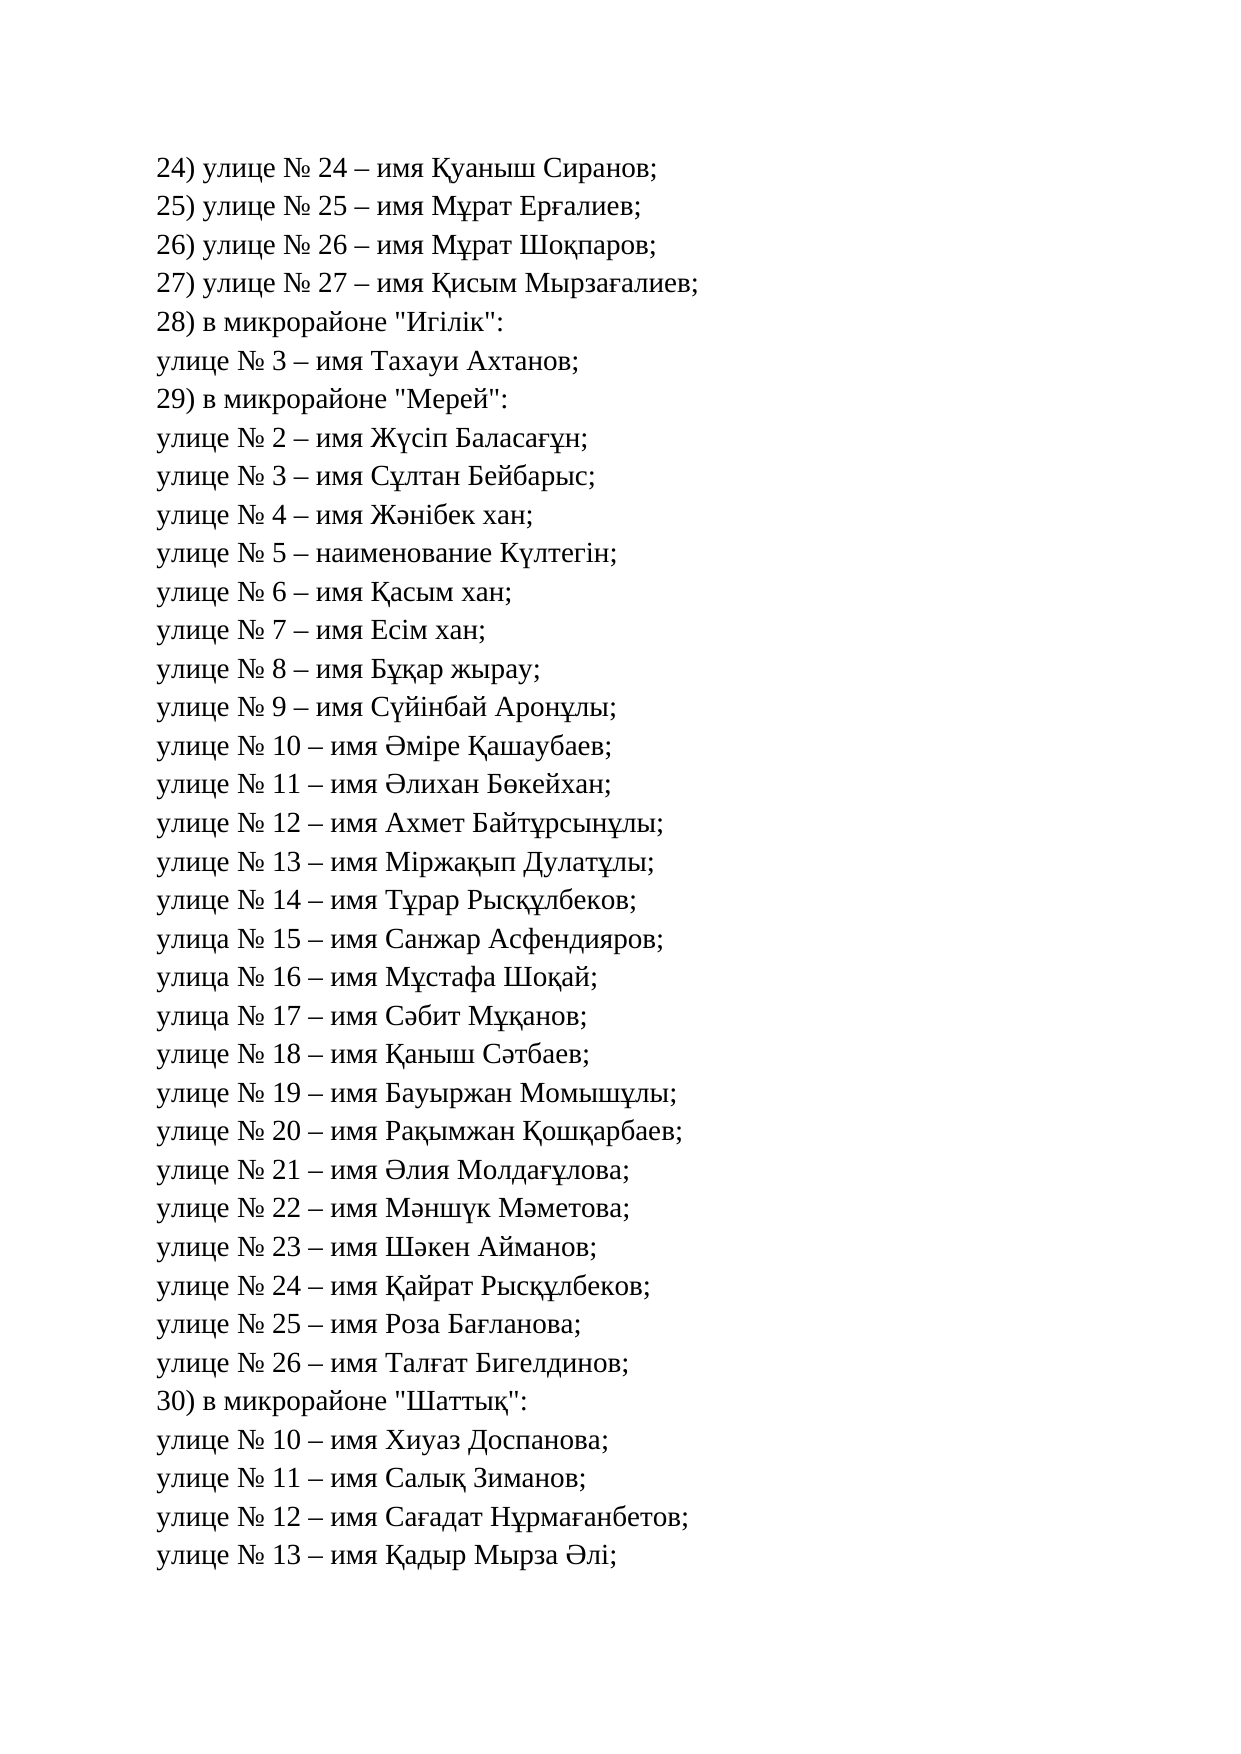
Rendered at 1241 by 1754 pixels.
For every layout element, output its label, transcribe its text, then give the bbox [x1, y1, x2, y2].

text улице № 23 – имя Шәкен Айманов; [112, 1229, 1128, 1263]
text улице № 4 – имя Жәнібек хан; [112, 497, 1128, 530]
text улице № 13 – имя Қадыр Мырза Әлі; [112, 1537, 1128, 1571]
text улице № 13 – имя Міржақып Дулатұлы; [112, 844, 1128, 877]
text улице № 2 – имя Жүсіп Баласағұн; [112, 420, 1128, 453]
text улица № 17 – имя Сәбит Мұқанов; [112, 998, 1128, 1031]
text улица № 15 – имя Санжар Асфендияров; [112, 921, 1128, 954]
text улице № 11 – имя Салық Зиманов; [112, 1460, 1128, 1494]
text улице № 3 – имя Тахауи Ахтанов; [112, 343, 1128, 376]
text улице № 10 – имя Хиуаз Доспанова; [112, 1422, 1128, 1455]
text улице № 26 – имя Талғат Бигелдинов; [112, 1345, 1128, 1378]
text 28) в микрорайоне "Игілік": [112, 304, 1128, 338]
text улице № 22 – имя Мәншүк Мәметова; [112, 1191, 1128, 1224]
text улице № 19 – имя Бауыржан Момышұлы; [112, 1075, 1128, 1108]
text улице № 20 – имя Рақымжан Қошқарбаев; [112, 1113, 1128, 1147]
text улице № 14 – имя Тұрар Рысқұлбеков; [112, 882, 1128, 916]
text улице № 10 – имя Әміре Қашаубаев; [112, 728, 1128, 762]
text улица № 16 – имя Мұстафа Шоқай; [112, 959, 1128, 993]
text 24) улице № 24 – имя Қуаныш Сиранов; [112, 150, 1128, 183]
text улице № 5 – наименование Күлтегін; [112, 535, 1128, 569]
text 29) в микрорайоне "Мерей": [112, 381, 1128, 415]
text 27) улице № 27 – имя Қисым Мырзағалиев; [112, 266, 1128, 299]
text улице № 8 – имя Бұқар жырау; [112, 651, 1128, 684]
text улице № 7 – имя Есім хан; [112, 612, 1128, 646]
text улице № 18 – имя Қаныш Сәтбаев; [112, 1036, 1128, 1070]
text 30) в микрорайоне "Шаттық": [112, 1383, 1128, 1417]
text улице № 25 – имя Роза Бағланова; [112, 1306, 1128, 1340]
text улице № 12 – имя Ахмет Байтұрсынұлы; [112, 805, 1128, 839]
text 26) улице № 26 – имя Мұрат Шоқпаров; [112, 227, 1128, 261]
text улице № 9 – имя Сүйінбай Аронұлы; [112, 689, 1128, 723]
text улице № 24 – имя Қайрат Рысқұлбеков; [112, 1268, 1128, 1301]
text улице № 21 – имя Әлия Молдағұлова; [112, 1152, 1128, 1186]
text улице № 11 – имя Әлихан Бөкейхан; [112, 767, 1128, 800]
text улице № 3 – имя Сұлтан Бейбарыс; [112, 458, 1128, 492]
text улице № 12 – имя Сағадат Нұрмағанбетов; [112, 1499, 1128, 1532]
text улице № 6 – имя Қасым хан; [112, 574, 1128, 607]
text 25) улице № 25 – имя Мұрат Ерғалиев; [112, 188, 1128, 222]
